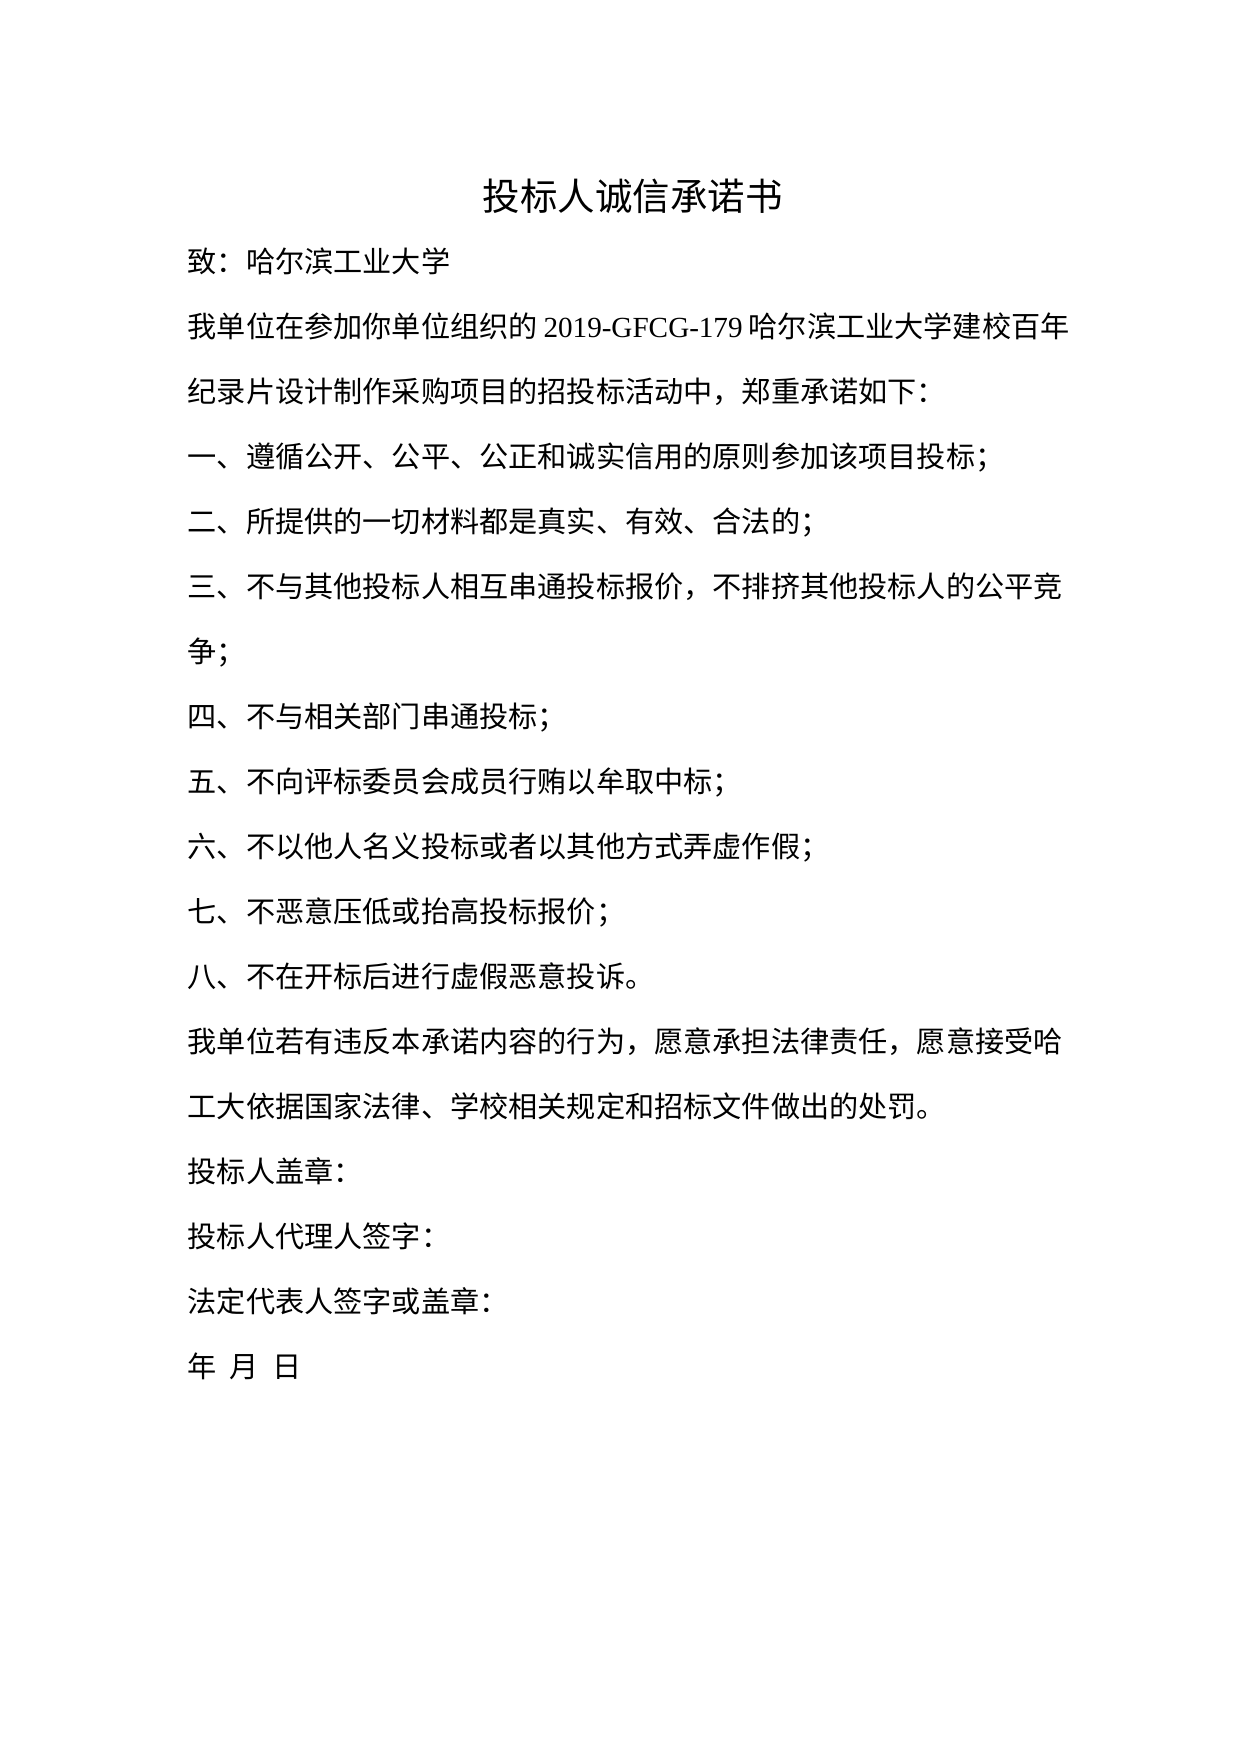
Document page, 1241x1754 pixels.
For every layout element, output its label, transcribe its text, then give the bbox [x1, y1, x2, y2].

text 致：哈尔滨工业大学 [187, 227, 1078, 292]
text 投标人代理人签字： [187, 1202, 1078, 1267]
text 年 月 日 [187, 1332, 1078, 1397]
text 投标人盖章： [187, 1137, 1078, 1202]
text 八、不在开标后进行虚假恶意投诉。 [187, 942, 1078, 1007]
text 二、所提供的一切材料都是真实、有效、合法的； [187, 487, 1078, 552]
text 投标人诚信承诺书 [187, 162, 1078, 227]
text 六、不以他人名义投标或者以其他方式弄虚作假； [187, 812, 1078, 877]
text 一、遵循公开、公平、公正和诚实信用的原则参加该项目投标； [187, 422, 1078, 487]
text 三、不与其他投标人相互串通投标报价，不排挤其他投标人的公平竞争； [187, 552, 1078, 682]
text 七、不恶意压低或抬高投标报价； [187, 877, 1078, 942]
text 我单位若有违反本承诺内容的行为，愿意承担法律责任，愿意接受哈工大依据国家法律、学校相关规定和招标文件做出的处罚。 [187, 1007, 1078, 1137]
text 法定代表人签字或盖章： [187, 1267, 1078, 1332]
text 我单位在参加你单位组织的2019-GFCG-179哈尔滨工业大学建校百年纪录片设计制作采购项目的招投标活动中，郑重承诺如下： [187, 292, 1078, 422]
text 五、不向评标委员会成员行贿以牟取中标； [187, 747, 1078, 812]
text 四、不与相关部门串通投标； [187, 682, 1078, 747]
